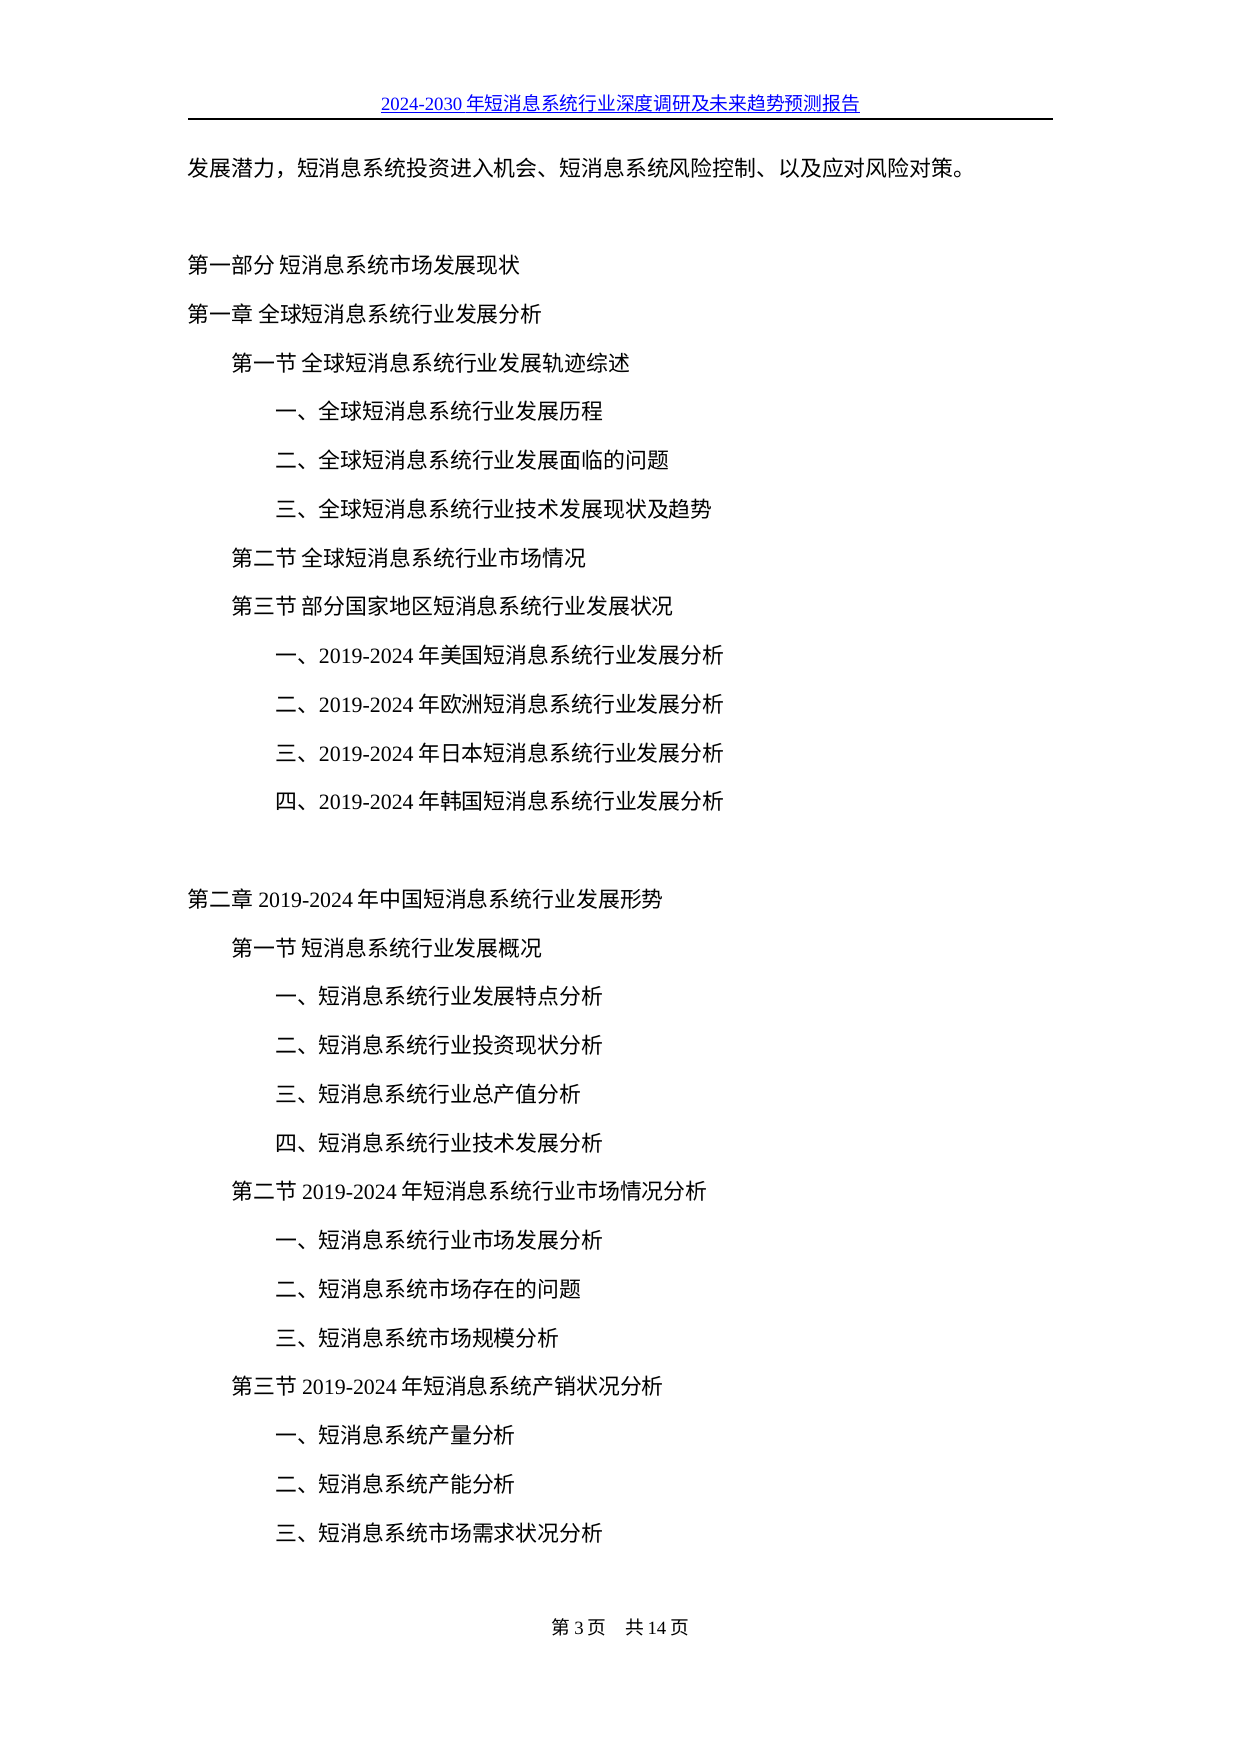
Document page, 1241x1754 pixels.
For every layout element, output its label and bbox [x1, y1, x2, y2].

text [187, 150, 1053, 1548]
